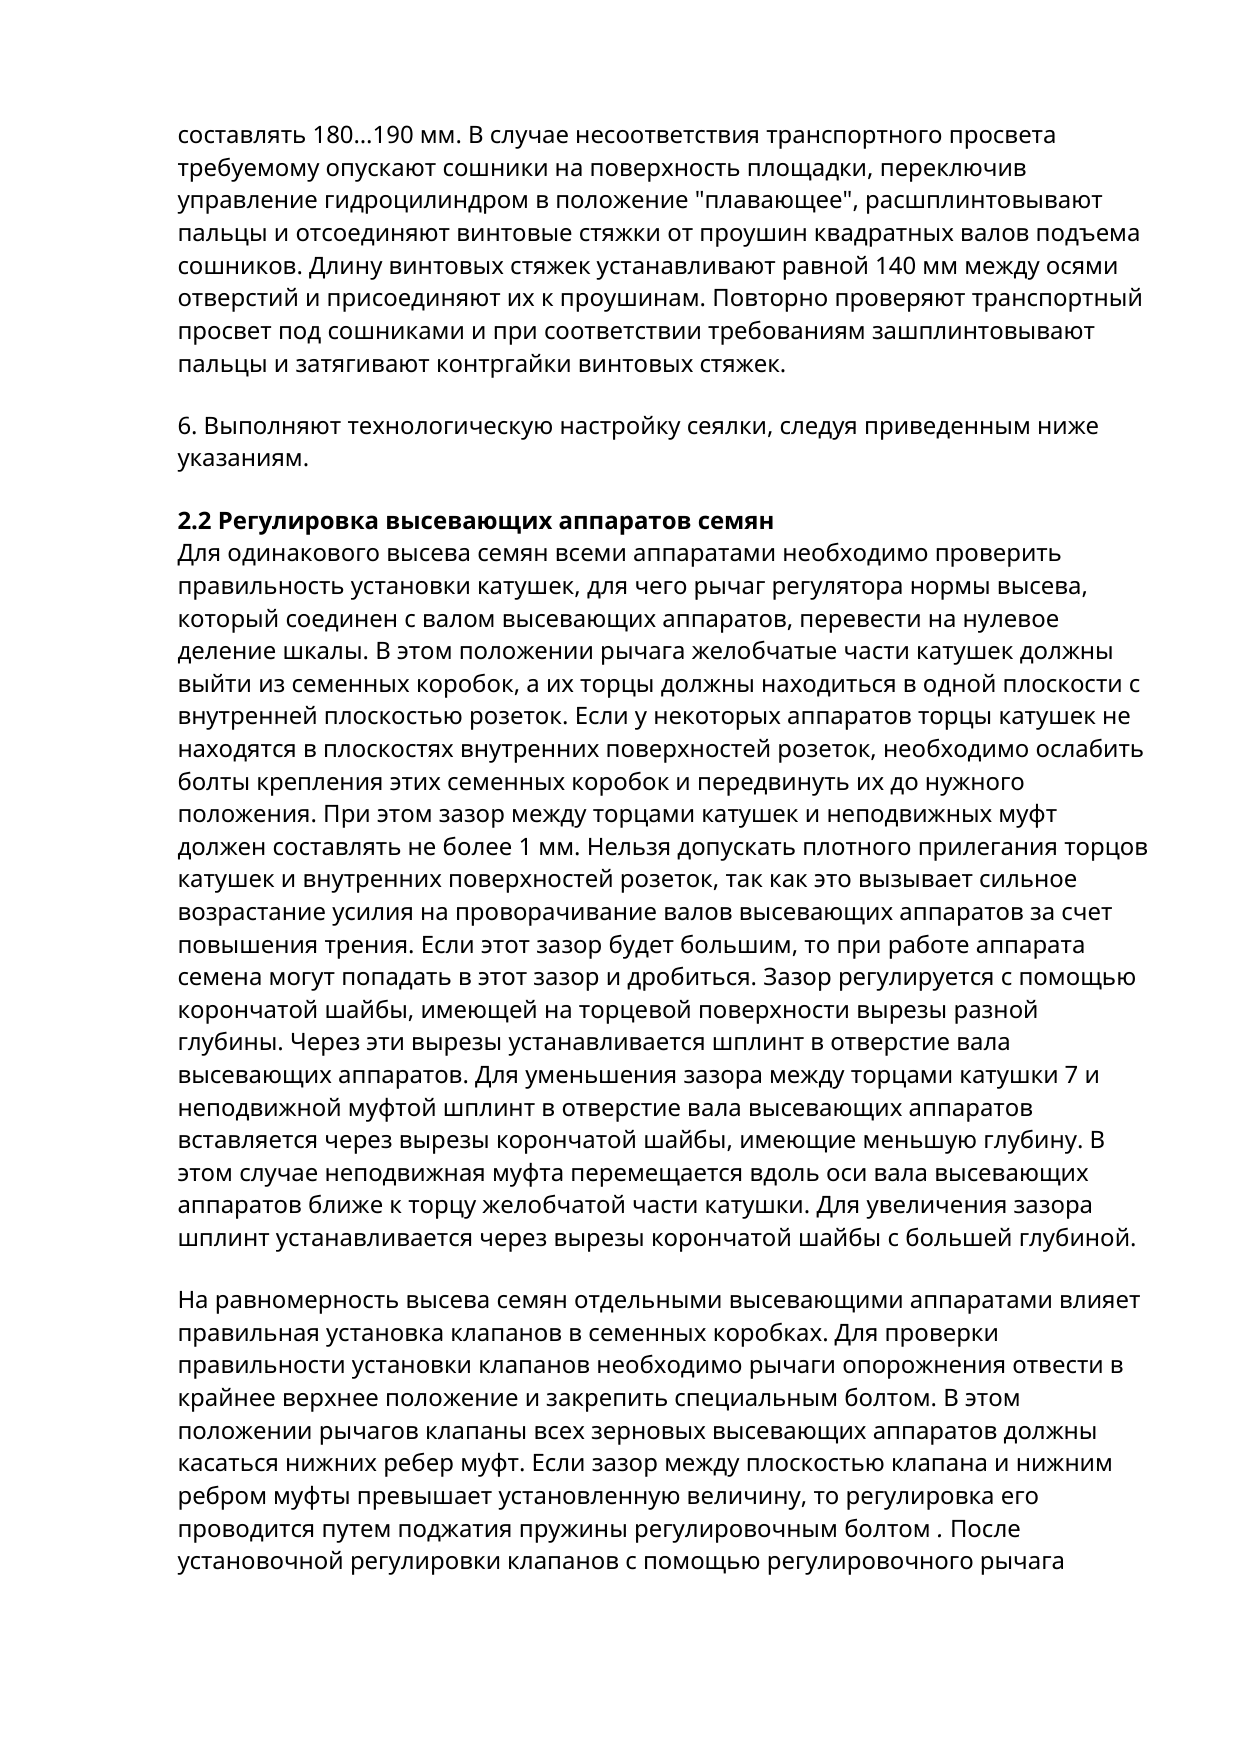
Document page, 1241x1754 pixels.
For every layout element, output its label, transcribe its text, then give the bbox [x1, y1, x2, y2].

text 6. Выполняют технологическую настройку сеялки, следуя приведенным ниже указаниям. [177, 409, 1152, 474]
text Для одинакового высева семян всеми аппаратами необходимо проверить правильность установки катушек, для чего рычаг регулятора нормы высева, который соединен с валом высевающих аппаратов, перевести на нулевое деление шкалы. В этом положении рычага желобчатые части катушек должны выйти из семенных коробок, а их торцы должны находиться в одной плоскости с внутренней плоскостью розеток. Если у некоторых аппаратов торцы катушек не находятся в плоскостях внутренних поверхностей розеток, необходимо ослабить болты крепления этих семенных коробок и передвинуть их до нужного положения. При этом зазор между торцами катушек и неподвижных муфт должен составлять не более 1 мм. Нельзя допускать плотного прилегания торцов катушек и внутренних поверхностей розеток, так как это вызывает сильное возрастание усилия на проворачивание валов высевающих аппаратов за счет повышения трения. Если этот зазор будет большим, то при работе аппарата семена могут попадать в этот зазор и дробиться. Зазор регулируется с помощью корончатой шайбы, имеющей на торцевой поверхности вырезы разной глубины. Через эти вырезы устанавливается шплинт в отверстие вала высевающих аппаратов. Для уменьшения зазора между торцами катушки 7 и неподвижной муфтой шплинт в отверстие вала высевающих аппаратов вставляется через вырезы корончатой шайбы, имеющие меньшую глубину. В этом случае неподвижная муфта перемещается вдоль оси вала высевающих аппаратов ближе к торцу желобчатой части катушки. Для увеличения зазора шплинт устанавливается через вырезы корончатой шайбы с большей глубиной. [177, 536, 1152, 1253]
text 2.2 Регулировка высевающих аппаратов семян [177, 503, 1152, 536]
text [177, 118, 1152, 379]
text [177, 1283, 1152, 1577]
